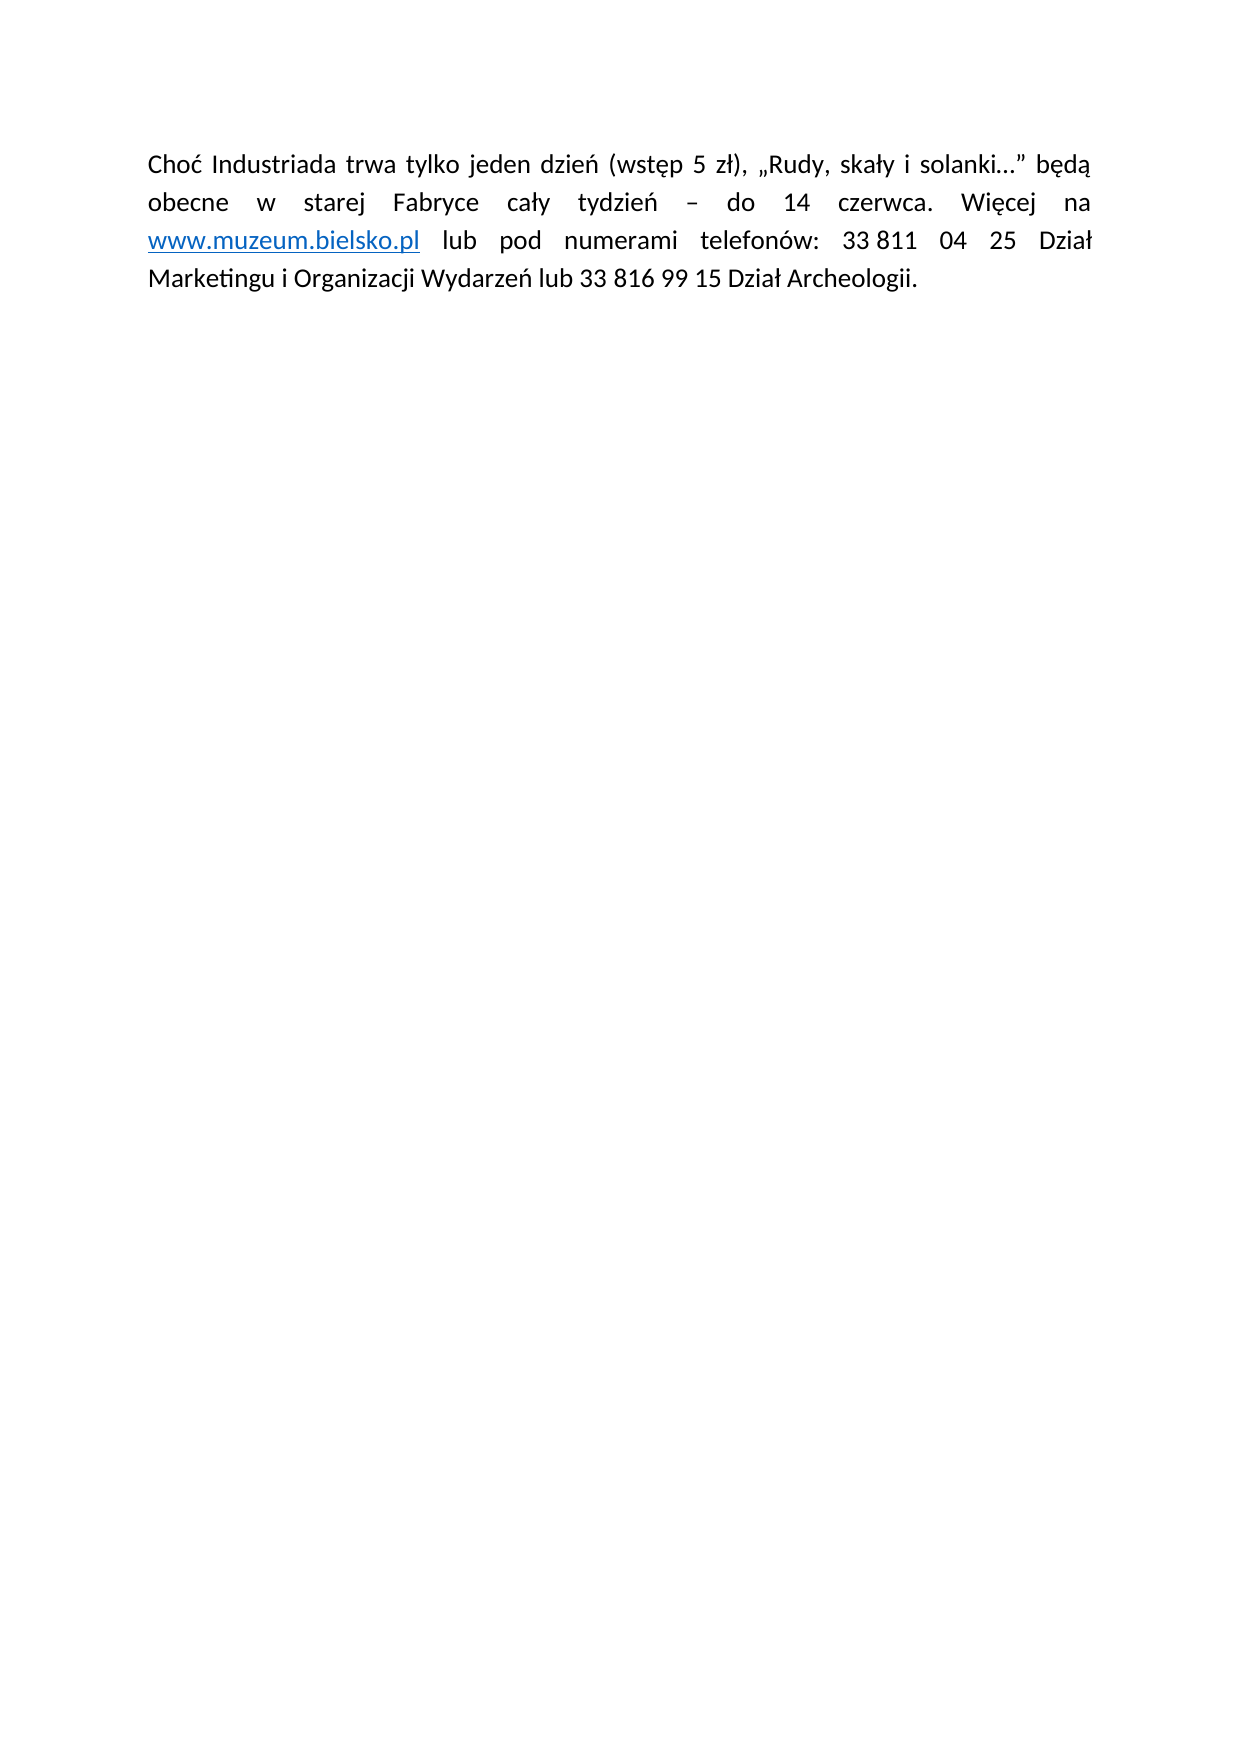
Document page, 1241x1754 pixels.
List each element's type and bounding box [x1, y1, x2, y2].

text [148, 148, 1093, 294]
